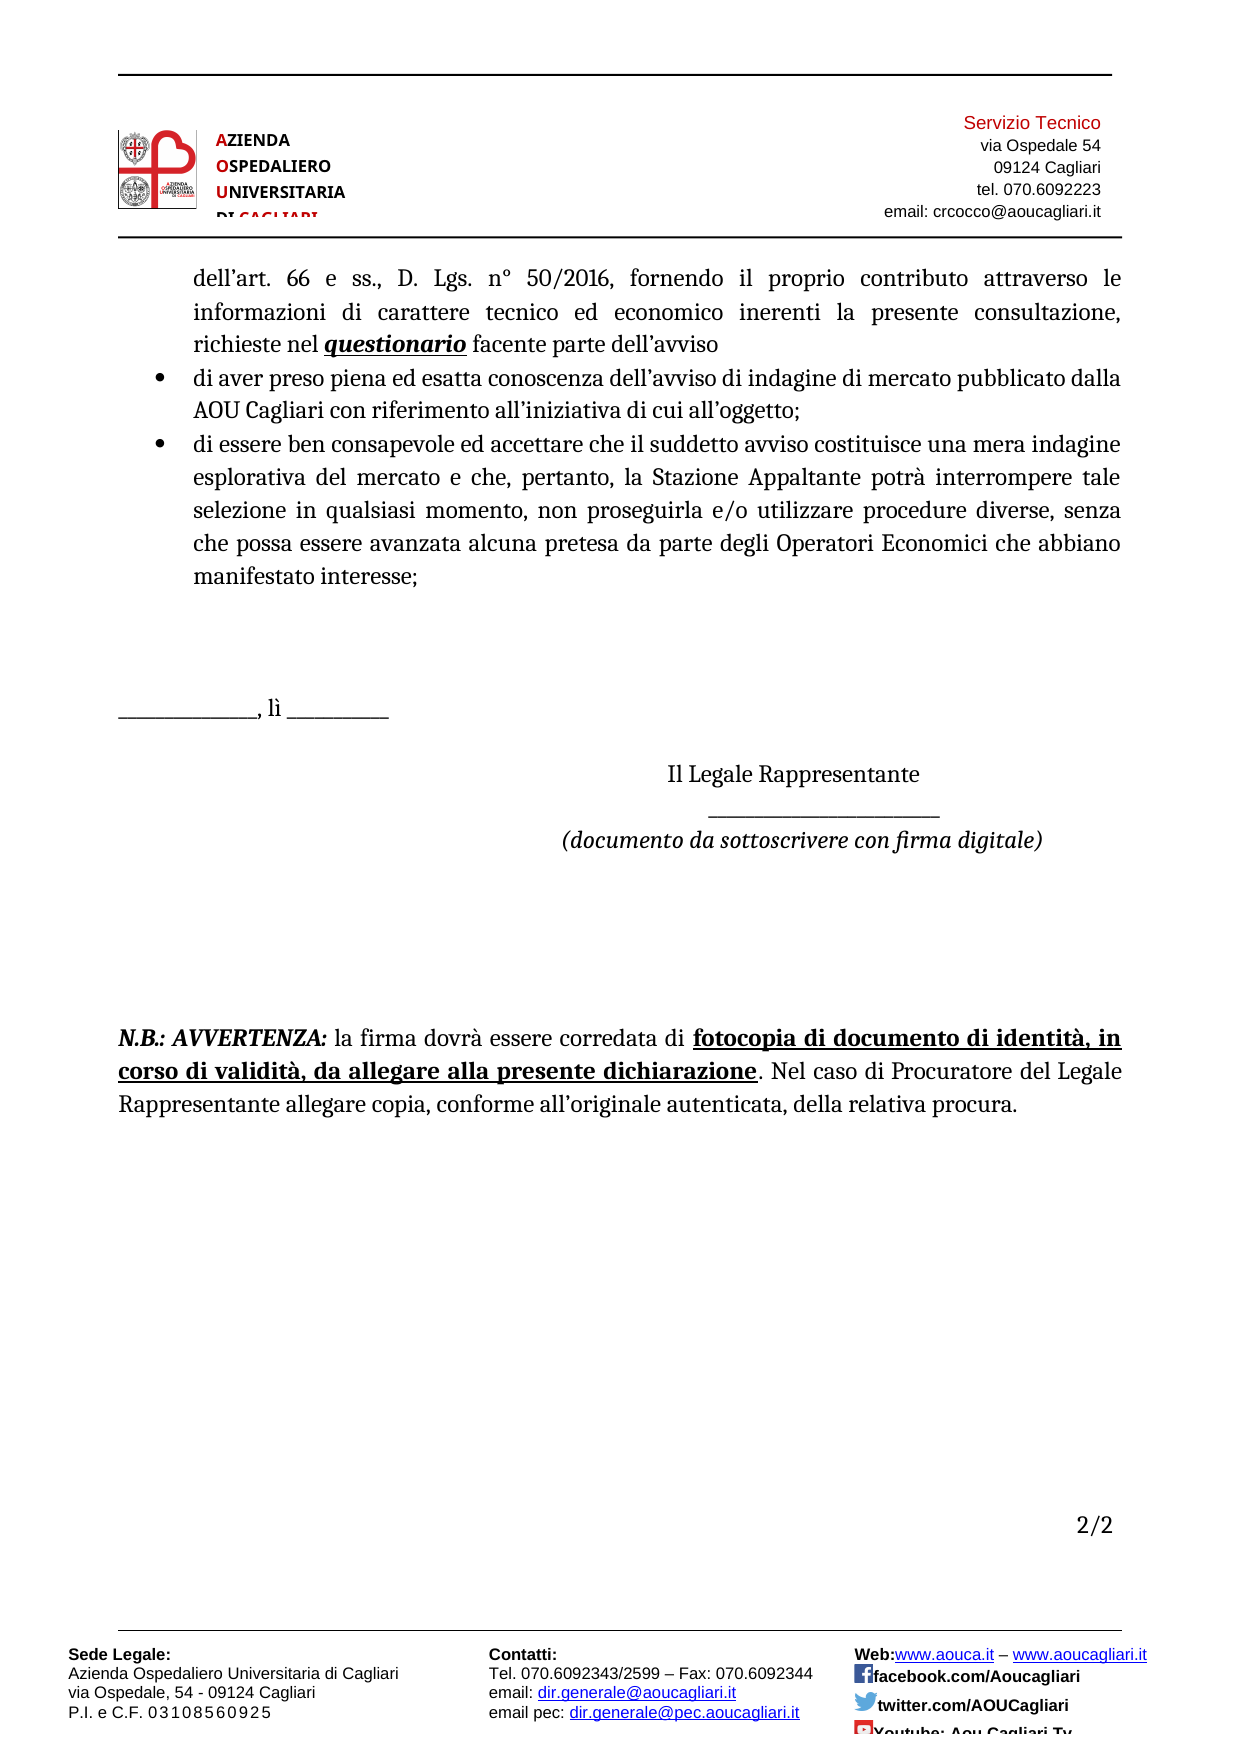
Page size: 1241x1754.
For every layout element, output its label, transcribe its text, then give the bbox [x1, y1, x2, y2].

text _________________________ [118, 793, 1122, 821]
picture [854, 1664, 873, 1683]
text 2/2 [118, 1511, 1122, 1539]
text N.B.: AVVERTENZA: la firma dovrà essere corredata di fotocopia di documento di identità, in corso di validità, da allegare alla presente dichiarazione. Nel caso di Procuratore del Legale Rappresentante allegare copia, conforme all’originale autenticata, della relativa procura. [118, 1024, 1122, 1119]
picture [854, 1692, 878, 1711]
text Il Legale Rappresentante [634, 760, 1122, 788]
list di aver preso piena ed esatta conoscenza dell’avviso di indagine di mercato pubblicato dalla AOU Cagliari con riferimento all’iniziativa di cui all’oggetto; [156, 363, 1122, 425]
picture [118, 130, 197, 209]
picture [854, 1720, 874, 1734]
list di essere ben consapevole ed accettare che il suddetto avviso costituisce una mera indagine esplorativa del mercato e che, pertanto, la Stazione Appaltante potrà interrompere tale selezione in qualsiasi momento, non proseguirla e/o utilizzare procedure diverse, senza che possa essere avanzata alcuna pretesa da parte degli Operatori Economici che abbiano manifestato interesse; [156, 429, 1122, 590]
text (documento da sottoscrivere con firma digitale) [118, 826, 1122, 854]
text _______________, lì ___________ [118, 694, 1122, 722]
